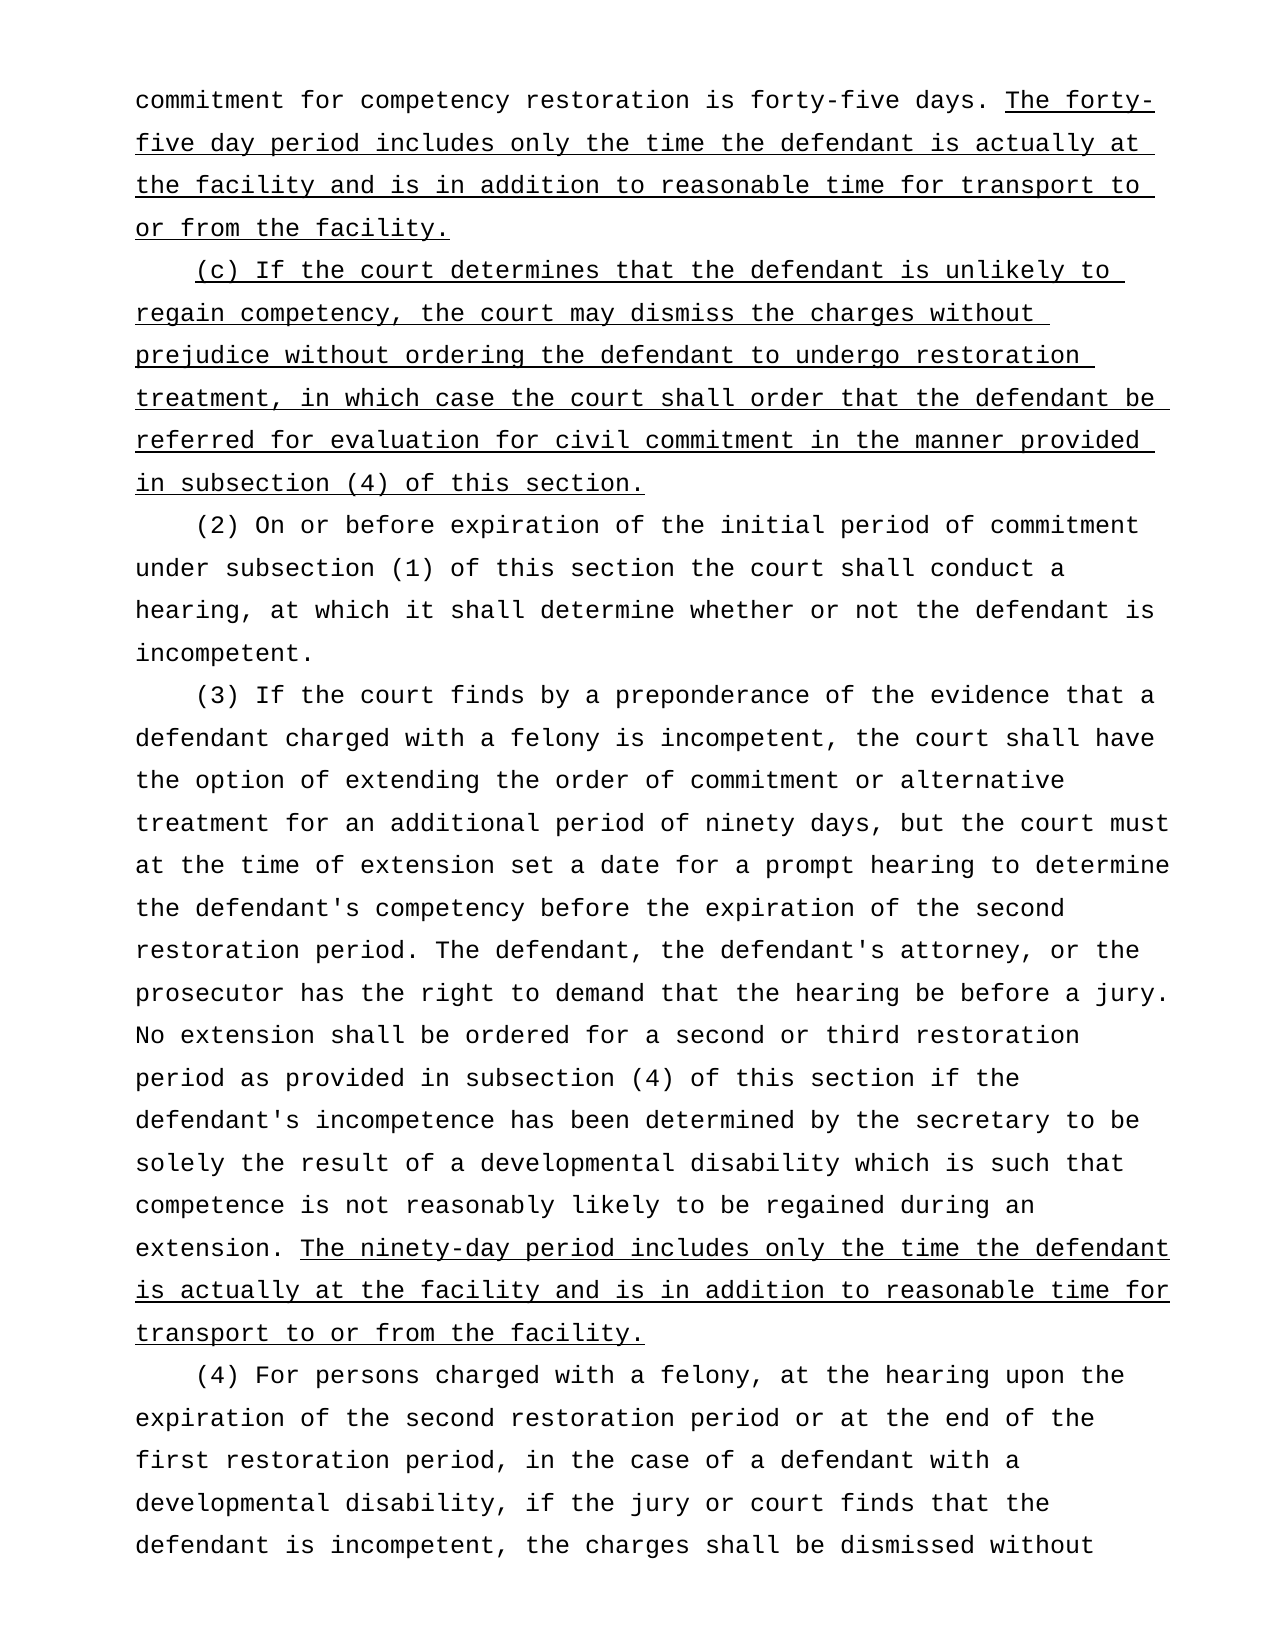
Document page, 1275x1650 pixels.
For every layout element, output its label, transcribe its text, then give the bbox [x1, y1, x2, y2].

text (c) If the court determines that the defendant is unlikely to regain competency, the court may dismiss the charges without prejudice without ordering the defendant to undergo restoration treatment, in which case the court shall order that the defendant be referred for evaluation for civil commitment in the manner provided in subsection (4) of this section. [135, 410, 1170, 500]
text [135, 1350, 1170, 1562]
text (2) On or before expiration of the initial period of commitment under subsection (1) of this section the court shall conduct a hearing, at which it shall determine whether or not the defendant is incompetent. [135, 500, 1170, 670]
text (3) If the court finds by a preponderance of the evidence that a defendant charged with a felony is incompetent, the court shall have the option of extending the order of commitment or alternative treatment for an additional period of ninety days, but the court must at the time of extension set a date for a prompt hearing to determine the defendant's competency before the expiration of the second restoration period. The defendant, the defendant's attorney, or the prosecutor has the right to demand that the hearing be before a jury. No extension shall be ordered for a second or third restoration period as provided in subsection (4) of this section if the defendant's incompetence has been determined by the secretary to be solely the result of a developmental disability which is such that competence is not reasonably likely to be regained during an extension. The ninety-day period includes only the time the defendant is actually at the facility and is in addition to reasonable time for transport to or from the facility. [135, 670, 1170, 1301]
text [135, 75, 1170, 245]
text (c) If the court determines that the defendant is unlikely to regain competency, the court may dismiss the charges without prejudice without ordering the defendant to undergo restoration treatment, in which case the court shall order that the defendant be referred for evaluation for civil commitment in the manner provided in subsection (4) of this section. [135, 245, 1170, 409]
